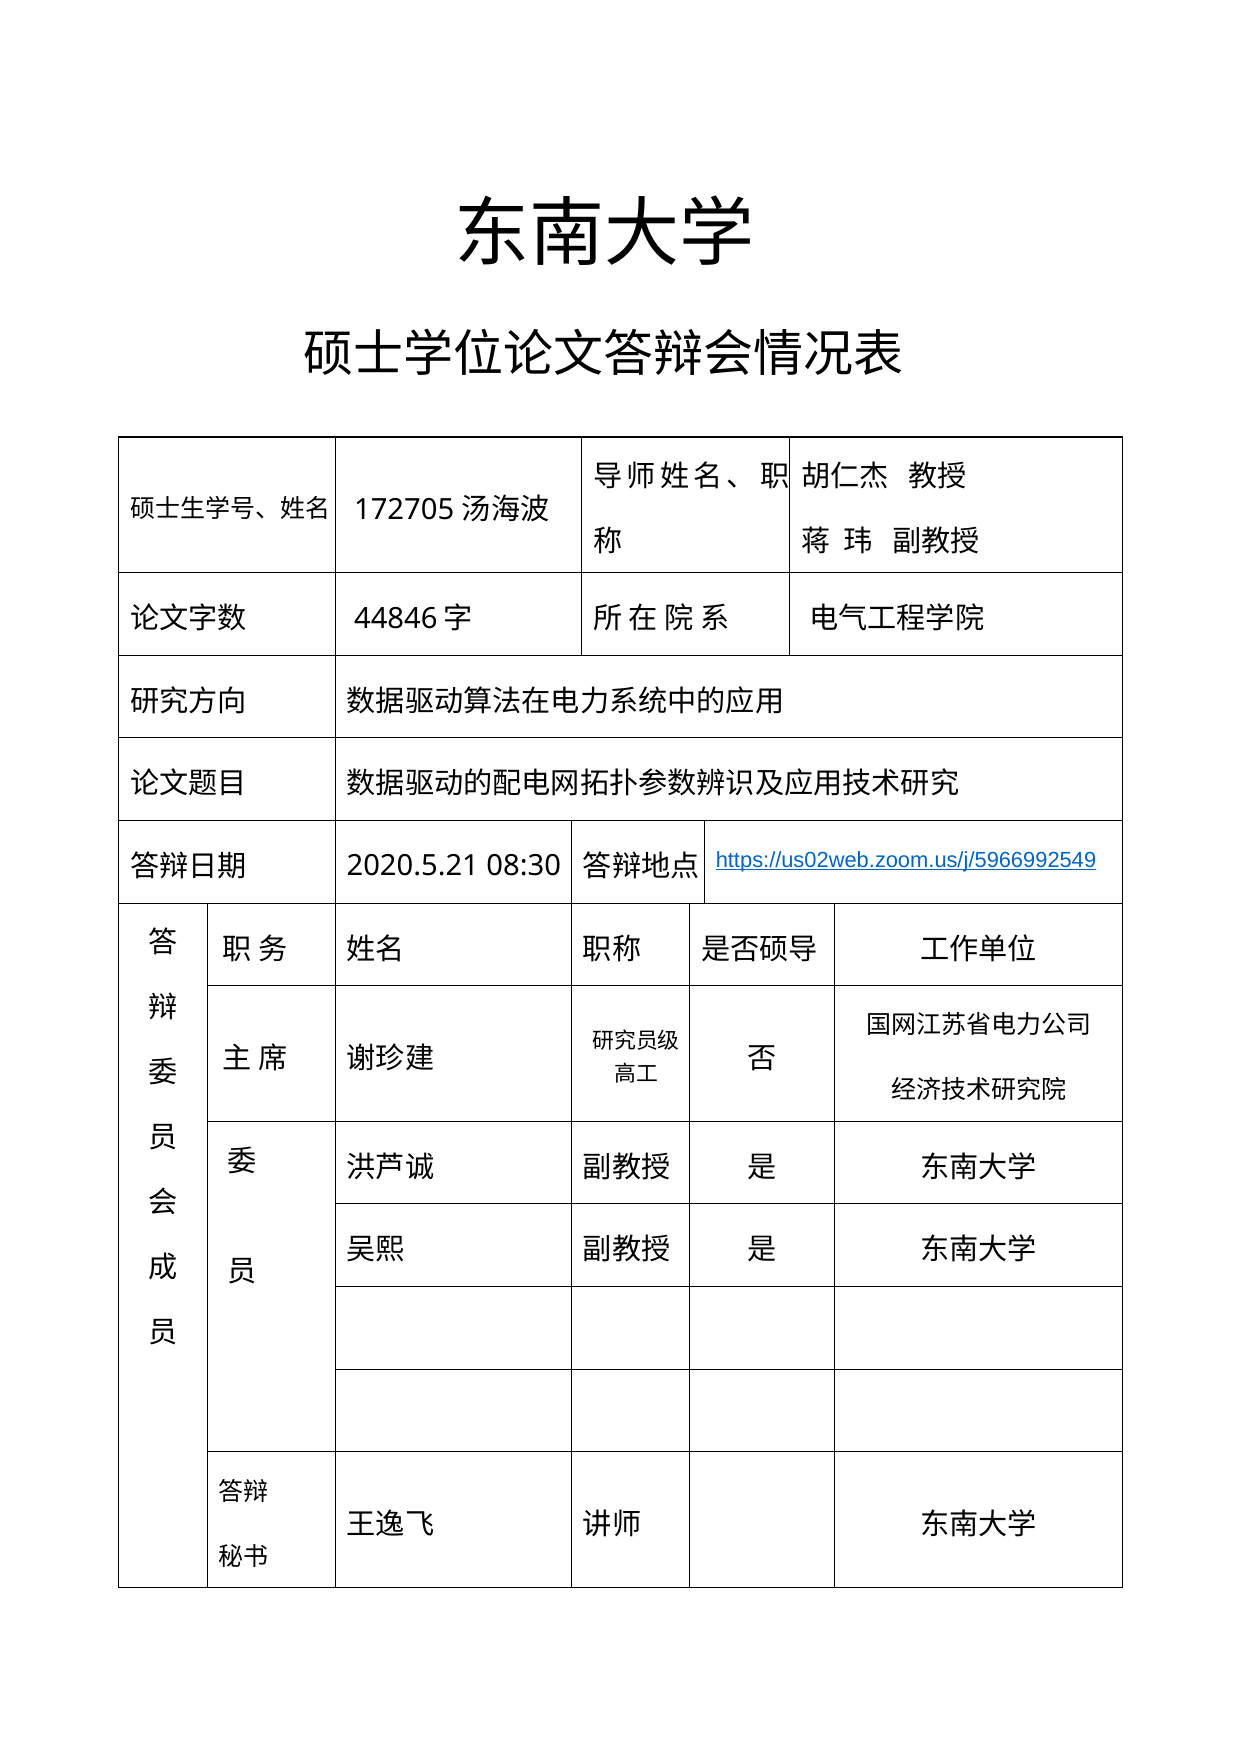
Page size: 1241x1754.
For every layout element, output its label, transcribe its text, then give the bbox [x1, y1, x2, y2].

table_cell 研究员级高工 [572, 986, 689, 1121]
table_cell 吴熙 [336, 1204, 571, 1286]
table_cell 东南大学 [835, 1122, 1122, 1203]
table_cell 所 在 院 系 [582, 573, 789, 654]
table_cell 是否硕导 [690, 904, 834, 985]
table_header 胡仁杰 教授 蒋 玮 副教授 [790, 438, 1122, 572]
table_cell 讲师 [572, 1452, 689, 1587]
table_cell 答辩日期 [119, 821, 335, 902]
subtitle 硕士学位论文答辩会情况表 [187, 301, 1020, 398]
table_cell 数据驱动的配电网拓扑参数辨识及应用技术研究 [336, 738, 1122, 820]
table_cell 主 席 [208, 986, 335, 1121]
table_cell 王逸飞 [336, 1452, 571, 1587]
table_cell 副教授 [572, 1122, 689, 1203]
table_cell 职 务 [208, 904, 335, 985]
table_cell https://us02web.zoom.us/j/5966992549 [705, 821, 1122, 902]
table_cell [690, 1452, 834, 1587]
table_cell 是 [690, 1122, 834, 1203]
table_cell [336, 1287, 571, 1368]
table_cell 东南大学 [835, 1204, 1122, 1286]
table_cell 是 [690, 1204, 834, 1286]
table_cell 工作单位 [835, 904, 1122, 985]
table_cell 论文字数 [119, 573, 335, 654]
table_cell 委 员 [208, 1122, 335, 1451]
table_cell 答辩委员会成员 [119, 904, 207, 1587]
table_cell 副教授 [572, 1204, 689, 1286]
table_header 172705 汤海波 [336, 438, 581, 572]
table_cell 答辩 秘书 [208, 1452, 335, 1587]
table_cell [690, 1287, 834, 1368]
table_cell 职称 [572, 904, 689, 985]
subtitle 东南大学 [187, 162, 1020, 292]
table_cell 洪芦诚 [336, 1122, 571, 1203]
table_cell [690, 1370, 834, 1451]
table_cell [336, 1370, 571, 1451]
table_cell 44846字 [336, 573, 581, 654]
table_cell 研究方向 [119, 656, 335, 737]
table_header 导师姓名、职称 [582, 438, 789, 572]
table_cell 谢珍建 [336, 986, 571, 1121]
table_cell [572, 1287, 689, 1368]
table_cell 数据驱动算法在电力系统中的应用 [336, 656, 1122, 737]
table_cell 2020.5.21 08:30 [336, 821, 571, 902]
table_cell 论文题目 [119, 738, 335, 820]
table_header 硕士生学号、姓名 [119, 438, 335, 572]
table_cell [835, 1370, 1122, 1451]
table_cell [835, 1287, 1122, 1368]
table_cell 否 [690, 986, 834, 1121]
table_cell 东南大学 [835, 1452, 1122, 1587]
table_cell [572, 1370, 689, 1451]
table_cell 国网江苏省电力公司 经济技术研究院 [835, 986, 1122, 1121]
table_cell 姓名 [336, 904, 571, 985]
table_cell 答辩地点 [572, 821, 704, 902]
table_cell 电气工程学院 [790, 573, 1122, 654]
